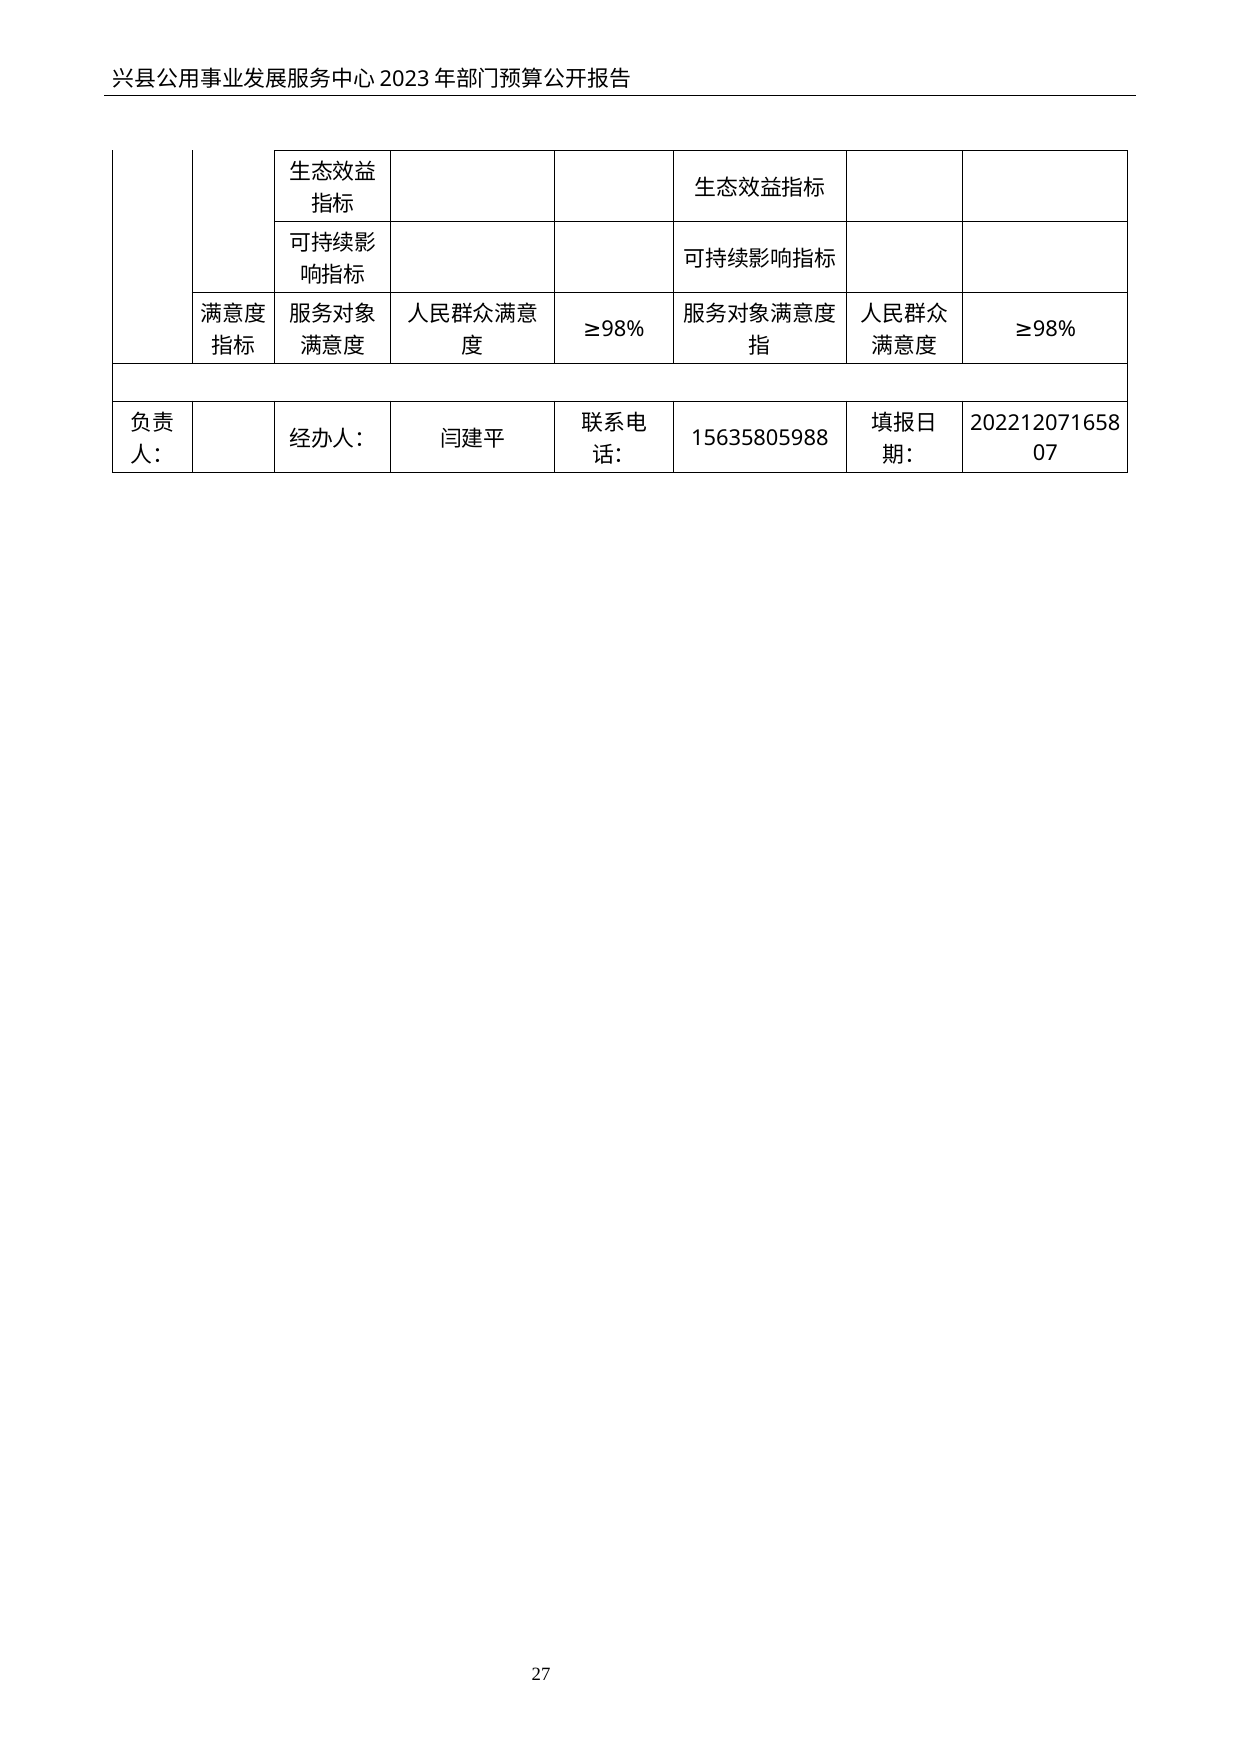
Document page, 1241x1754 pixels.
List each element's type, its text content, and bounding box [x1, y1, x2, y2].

table_cell 负责人： [113, 402, 192, 472]
table_cell 人民群众满意度 [847, 293, 962, 363]
table_cell 20221207165807 [963, 402, 1127, 472]
table_cell [963, 151, 1127, 221]
table_cell [391, 222, 554, 292]
table_cell 可持续影响指标 [674, 222, 846, 292]
table_cell 生态效益指标 [674, 151, 846, 221]
table_cell 满意度指标 [193, 293, 274, 363]
table_cell [193, 402, 274, 472]
table_cell [847, 151, 962, 221]
table_cell ≥98% [555, 293, 673, 363]
table_cell 闫建平 [391, 402, 554, 472]
table_cell ≥98% [963, 293, 1127, 363]
table_cell [847, 222, 962, 292]
table_cell [555, 222, 673, 292]
table_cell 生态效益指标 [275, 151, 390, 221]
table_cell 填报日期： [847, 402, 962, 472]
table_cell 可持续影响指标 [275, 222, 390, 292]
table_cell 15635805988 [674, 402, 846, 472]
table_cell 联系电话： [555, 402, 673, 472]
table_cell [963, 222, 1127, 292]
table_cell 服务对象满意度 [275, 293, 390, 363]
table_cell 经办人： [275, 402, 390, 472]
table_cell 服务对象满意度指 [674, 293, 846, 363]
table_cell [555, 151, 673, 221]
table_cell 人民群众满意度 [391, 293, 554, 363]
table_cell [113, 364, 1127, 401]
table_cell [391, 151, 554, 221]
